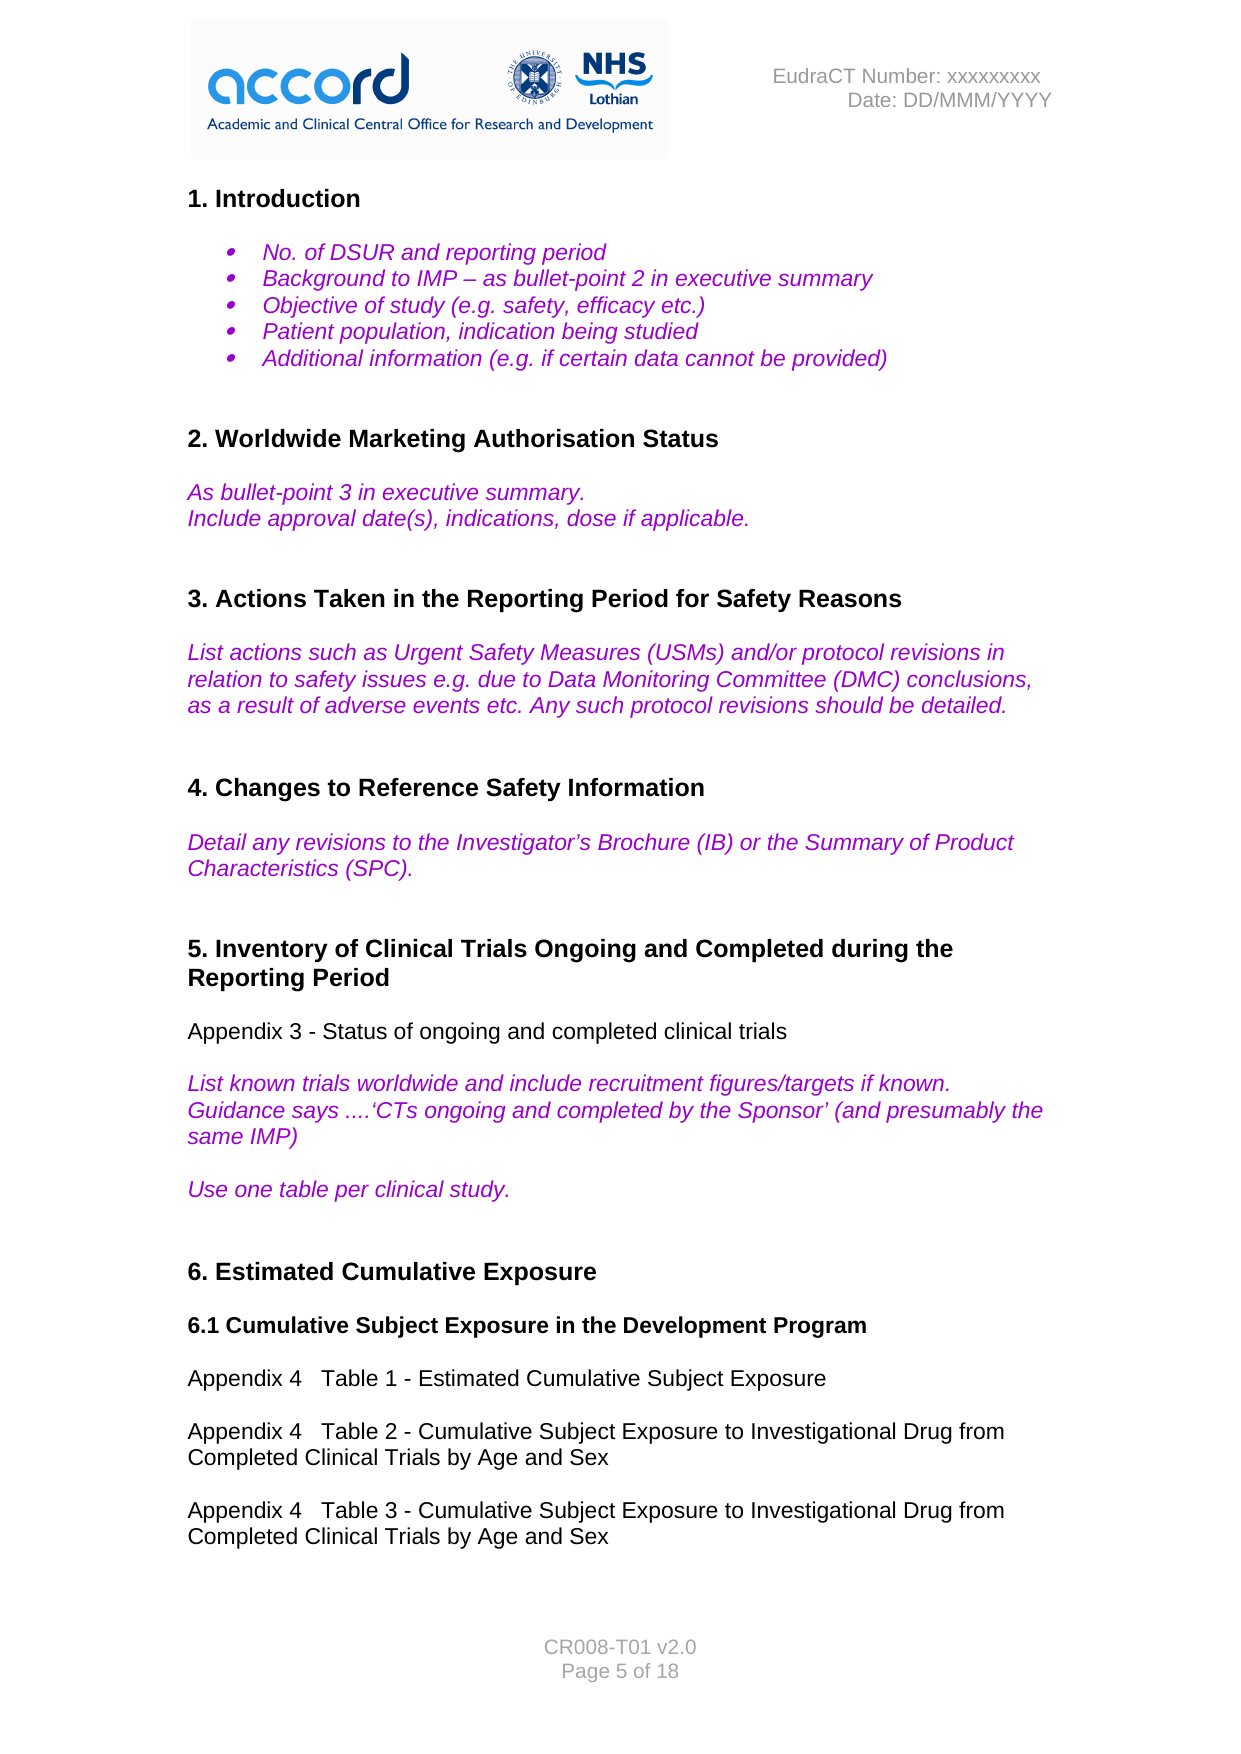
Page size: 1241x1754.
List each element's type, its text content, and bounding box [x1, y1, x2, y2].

text As bullet-point 3 in executive summary. [187, 479, 1053, 505]
list Additional information (e.g. if certain data cannot be provided) [225, 344, 1053, 371]
subtitle 6. Estimated Cumulative Exposure [187, 1257, 1053, 1286]
text Appendix 4 Table 1 - Estimated Cumulative Subject Exposure [187, 1365, 1053, 1391]
subtitle 5. Inventory of Clinical Trials Ongoing and Completed during the Reporting Period [187, 934, 1053, 991]
list Objective of study (e.g. safety, efficacy etc.) [225, 292, 1053, 318]
text Appendix 3 - Status of ongoing and completed clinical trials [187, 1018, 1053, 1044]
picture [190, 19, 669, 159]
text Appendix 4 Table 2 - Cumulative Subject Exposure to Investigational Drug from Completed Clinical Trials by Age and Sex [187, 1418, 1053, 1471]
text List actions such as Urgent Safety Measures (USMs) and/or protocol revisions in relation to safety issues e.g. due to Data Monitoring Committee (DMC) conclusions, as a result of adverse events etc. Any such protocol revisions should be detailed. [187, 639, 1053, 718]
list Patient population, indication being studied [225, 318, 1053, 344]
text List known trials worldwide and include recruitment figures/targets if known. Guidance says ....‘CTs ongoing and completed by the Sponsor’ (and presumably the same IMP) [187, 1070, 1053, 1149]
subtitle 4. Changes to Reference Safety Information [187, 773, 1053, 802]
text Use one table per clinical study. [187, 1176, 1053, 1202]
subtitle 6.1 Cumulative Subject Exposure in the Development Program [187, 1312, 1053, 1339]
subtitle 2. Worldwide Marketing Authorisation Status [187, 423, 1053, 452]
text Detail any revisions to the Investigator’s Brochure (IB) or the Summary of Product Characteristics (SPC). [187, 828, 1053, 881]
subtitle 3. Actions Taken in the Reporting Period for Safety Reasons [187, 584, 1053, 613]
text Include approval date(s), indications, dose if applicable. [187, 505, 1053, 531]
list Background to IMP – as bullet-point 2 in executive summary [225, 265, 1053, 292]
subtitle 1. Introduction [187, 184, 1053, 213]
text Appendix 4 Table 3 - Cumulative Subject Exposure to Investigational Drug from Completed Clinical Trials by Age and Sex [187, 1497, 1053, 1549]
list No. of DSUR and reporting period [225, 239, 1053, 265]
